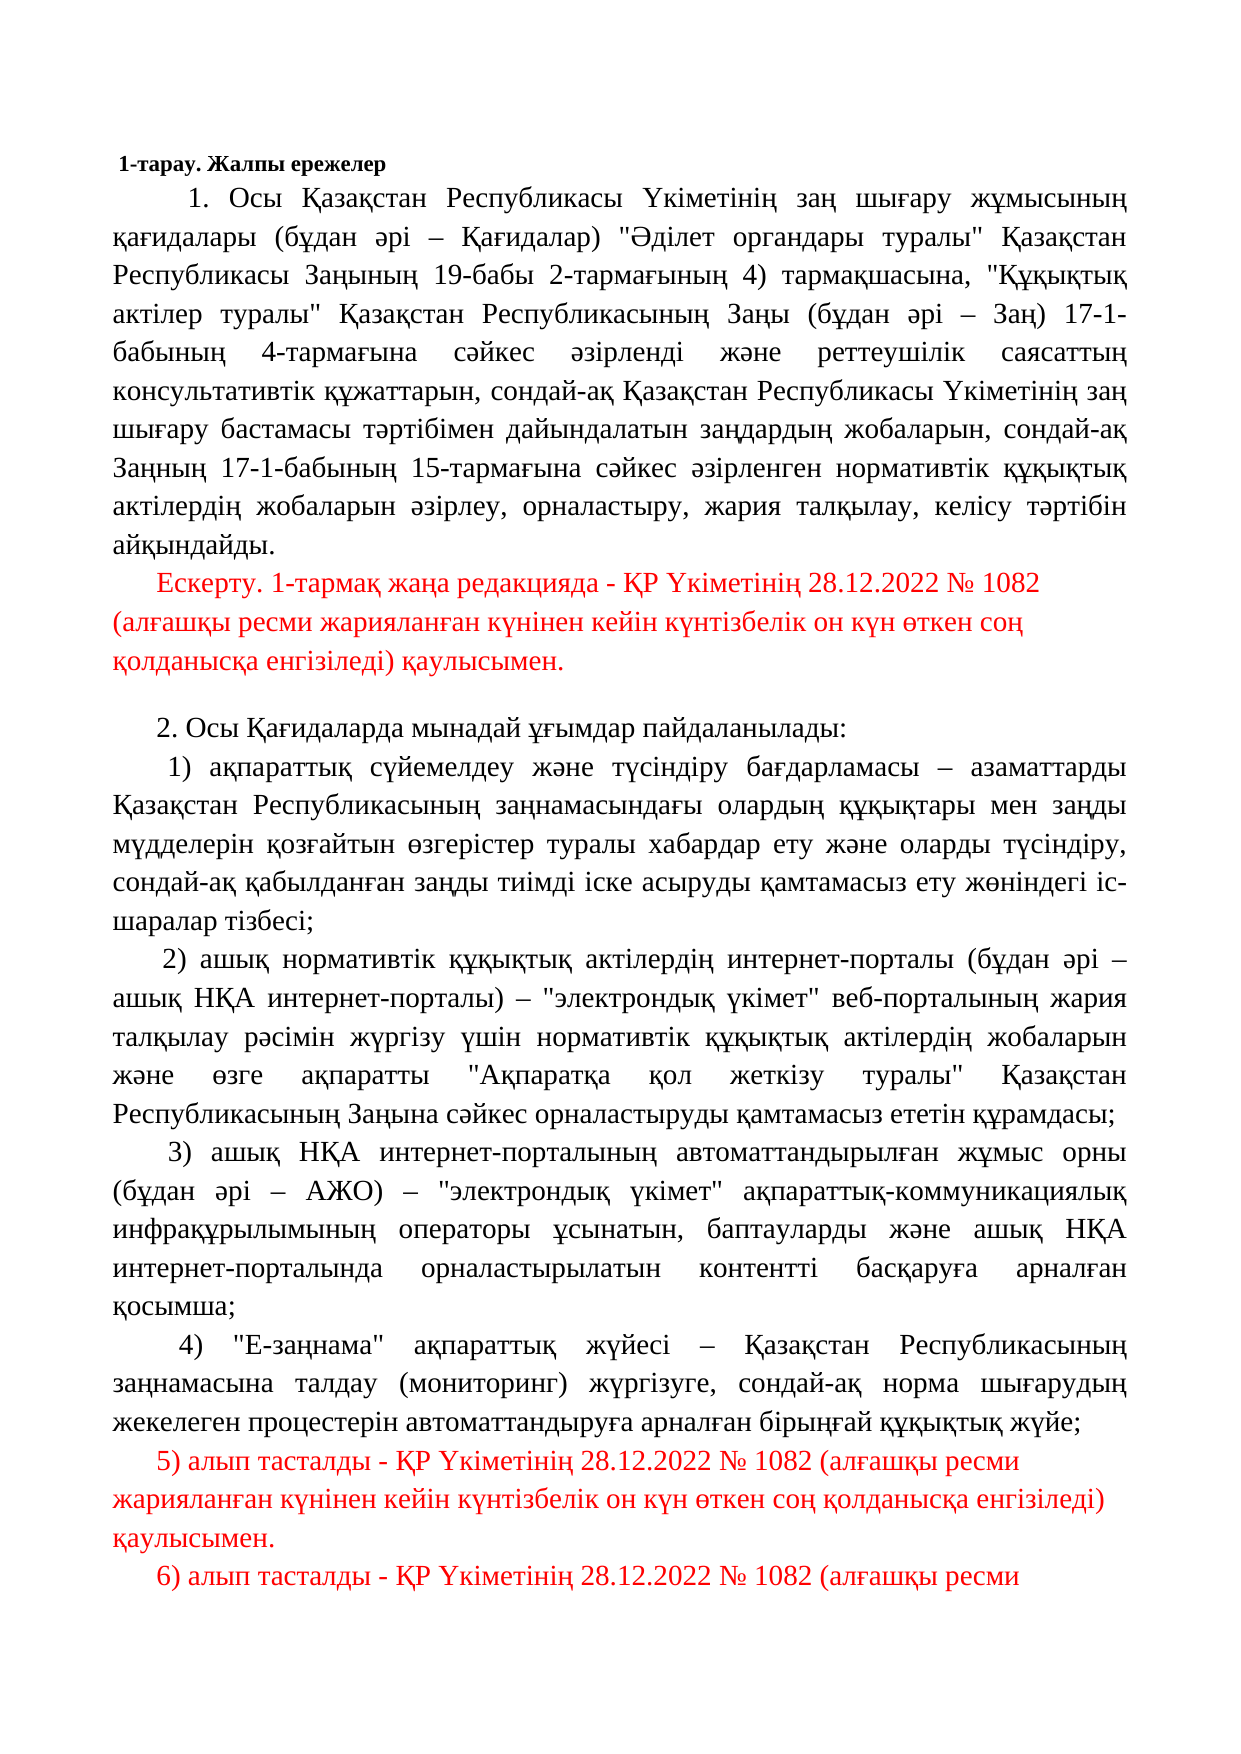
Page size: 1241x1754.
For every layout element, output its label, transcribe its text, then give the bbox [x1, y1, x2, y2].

text 2. Осы Қағидаларда мынадай ұғымдар пайдаланылады: [112, 710, 1128, 744]
text 1-тарау. Жалпы ережелер [112, 150, 1128, 176]
text 1. Осы Қазақстан Республикасы Үкіметінің заң шығару жұмысының қағидалары (бұдан әрі – Қағидалар) "Әділет органдары туралы" Қазақстан Республикасы Заңының 19-бабы 2-тармағының 4) тармақшасына, "Құқықтық актілер туралы" Қазақстан Республикасының Заңы (бұдан әрі – Заң) 17-1-бабының 4-тармағына сәйкес әзірленді және реттеушілік саясаттың консультативтік құжаттарын, сондай-ақ Қазақстан Республикасы Үкіметінің заң шығару бастамасы тәртібімен дайындалатын заңдардың жобаларын, сондай-ақ Заңның 17-1-бабының 15-тармағына сәйкес әзірленген нормативтік құқықтық актілердің жобаларын әзірлеу, орналастыру, жария талқылау, келісу тәртібін айқындайды. [112, 180, 1128, 561]
text 1) ақпараттық сүйемелдеу және түсіндіру бағдарламасы – азаматтарды Қазақстан Республикасының заңнамасындағы олардың құқықтары мен заңды мүдделерін қозғайтын өзгерістер туралы хабардар ету және оларды түсіндіру, сондай-ақ қабылданған заңды тиімді іске асыруды қамтамасыз ету жөніндегі іс-шаралар тізбесі; [112, 749, 1128, 937]
text Ескерту. 1-тармақ жаңа редакцияда - ҚР Үкіметінің 28.12.2022 № 1082 (алғашқы ресми жарияланған күнінен кейін күнтізбелік он күн өткен соң қолданысқа енгізіледі) қаулысымен. [112, 566, 1128, 706]
text 3) ашық НҚА интернет-порталының автоматтандырылған жұмыс орны (бұдан әрі – АЖО) – "электрондық үкімет" ақпараттық-коммуникациялық инфрақұрылымының операторы ұсынатын, баптауларды және ашық НҚА интернет-порталында орналастырылатын контентті басқаруға арналған қосымша; [112, 1134, 1128, 1322]
text 2) ашық нормативтік құқықтық актілердің интернет-порталы (бұдан әрі – ашық НҚА интернет-порталы) – "электрондық үкімет" веб-порталының жария талқылау рәсімін жүргізу үшін нормативтік құқықтық актілердің жобаларын және өзге ақпаратты "Ақпаратқа қол жеткізу туралы" Қазақстан Республикасының Заңына сәйкес орналастыруды қамтамасыз ететін құрамдасы; [112, 942, 1128, 1129]
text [112, 1443, 1128, 1592]
text 4) "Е-заңнама" ақпараттық жүйесі – Қазақстан Республикасының заңнамасына талдау (мониторинг) жүргізуге, сондай-ақ норма шығарудың жекелеген процестерін автоматтандыруға арналған бірыңғай құқықтық жүйе; [112, 1327, 1128, 1438]
